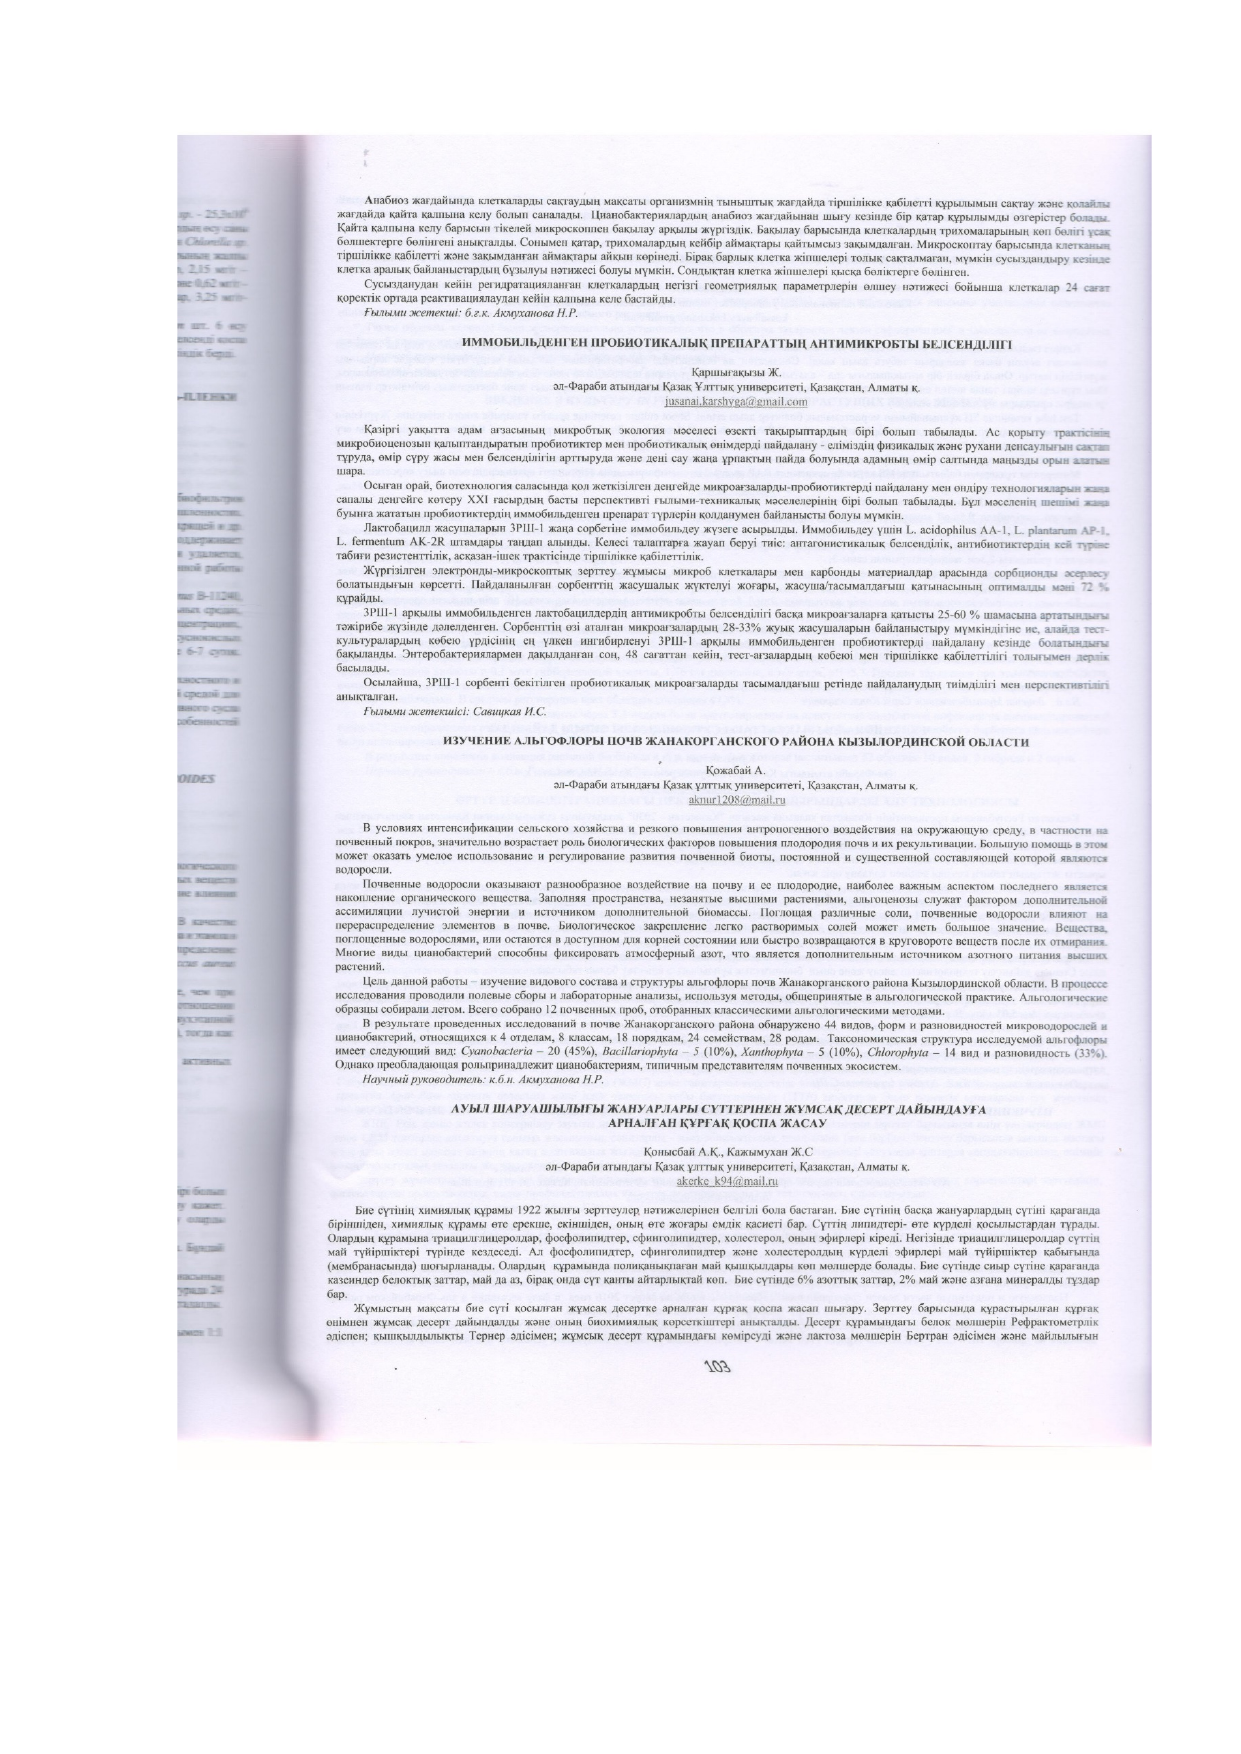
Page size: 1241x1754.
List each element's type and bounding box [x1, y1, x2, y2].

picture [177, 118, 1152, 1470]
